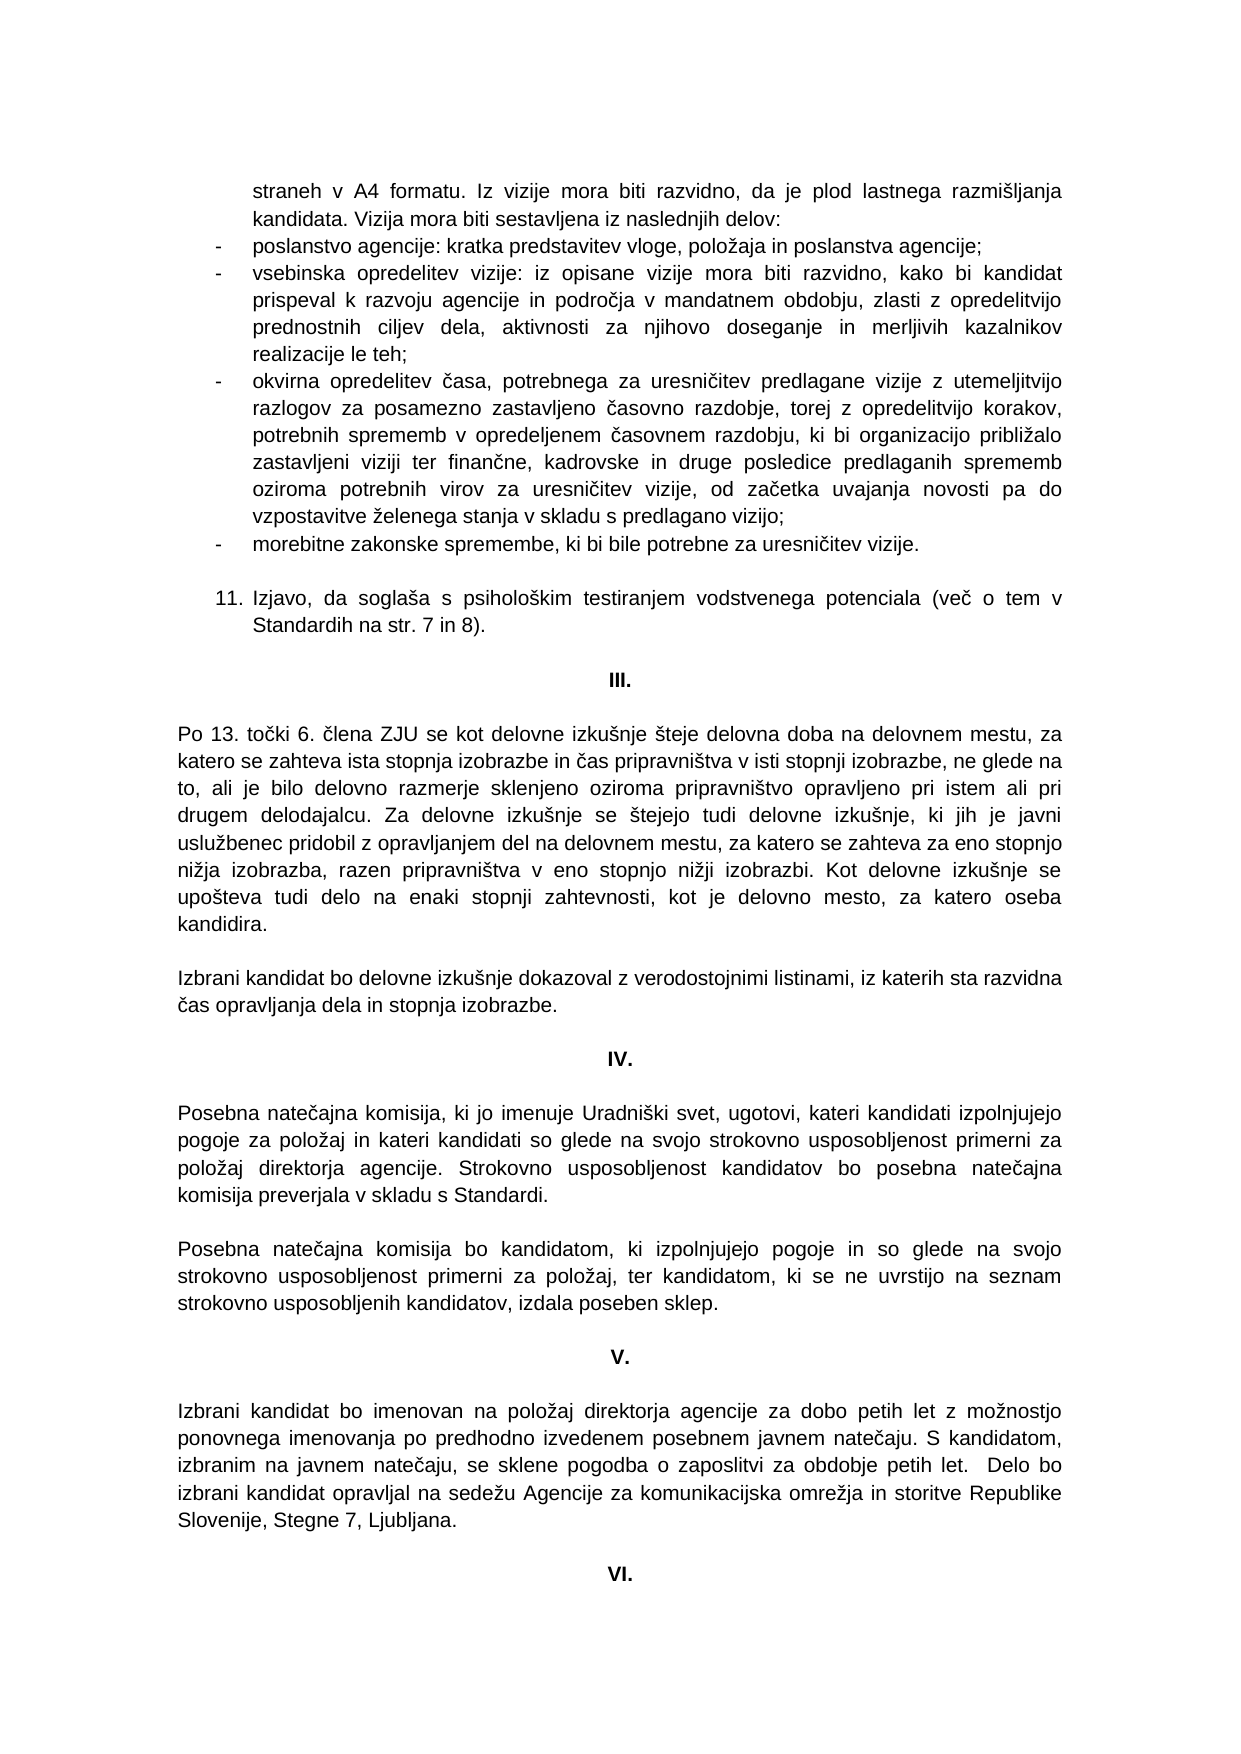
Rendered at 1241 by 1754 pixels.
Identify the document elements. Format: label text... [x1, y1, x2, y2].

text Posebna natečajna komisija, ki jo imenuje Uradniški svet, ugotovi, kateri kandidati izpolnjujejo pogoje za položaj in kateri kandidati so glede na svojo strokovno usposobljenost primerni za položaj direktorja agencije. Strokovno usposobljenost kandidatov bo posebna natečajna komisija preverjala v skladu s Standardi. [177, 1098, 1063, 1206]
text Po 13. točki 6. člena ZJU se kot delovne izkušnje šteje delovna doba na delovnem mestu, za katero se zahteva ista stopnja izobrazbe in čas pripravništva v isti stopnji izobrazbe, ne glede na to, ali je bilo delovno razmerje sklenjeno oziroma pripravništvo opravljeno pri istem ali pri drugem delodajalcu. Za delovne izkušnje se štejejo tudi delovne izkušnje, ki jih je javni uslužbenec pridobil z opravljanjem del na delovnem mestu, za katero se zahteva za eno stopnjo nižja izobrazba, razen pripravništva v eno stopnjo nižji izobrazbi. Kot delovne izkušnje se upošteva tudi delo na enaki stopnji zahtevnosti, kot je delovno mesto, za katero oseba kandidira. [177, 719, 1063, 936]
text Izbrani kandidat bo delovne izkušnje dokazoval z verodostojnimi listinami, iz katerih sta razvidna čas opravljanja dela in stopnja izobrazbe. [177, 963, 1063, 1017]
text V. [177, 1342, 1063, 1369]
list poslanstvo agencije: kratka predstavitev vloge, položaja in poslanstva agencije; [215, 231, 1063, 258]
list Izjavo, da soglaša s psihološkim testiranjem vodstvenega potenciala (več o tem v Standardih na str. 7 in 8). [215, 583, 1063, 638]
text III. [177, 665, 1063, 692]
list morebitne zakonske spremembe, ki bi bile potrebne za uresničitev vizije. [215, 529, 1063, 556]
list okvirna opredelitev časa, potrebnega za uresničitev predlagane vizije z utemeljitvijo razlogov za posamezno zastavljeno časovno razdobje, torej z opredelitvijo korakov, potrebnih sprememb v opredeljenem časovnem razdobju, ki bi organizacijo približalo zastavljeni viziji ter finančne, kadrovske in druge posledice predlaganih sprememb oziroma potrebnih virov za uresničitev vizije, od začetka uvajanja novosti pa do vzpostavitve želenega stanja v skladu s predlagano vizijo; [215, 367, 1063, 529]
text VI. [177, 1558, 1063, 1586]
text Posebna natečajna komisija bo kandidatom, ki izpolnjujejo pogoje in so glede na svojo strokovno usposobljenost primerni za položaj, ter kandidatom, ki se ne uvrstijo na seznam strokovno usposobljenih kandidatov, izdala poseben sklep. [177, 1233, 1063, 1315]
list vsebinska opredelitev vizije: iz opisane vizije mora biti razvidno, kako bi kandidat prispeval k razvoju agencije in področja v mandatnem obdobju, zlasti z opredelitvijo prednostnih ciljev dela, aktivnosti za njihovo doseganje in merljivih kazalnikov realizacije le teh; [215, 258, 1063, 367]
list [215, 177, 1063, 231]
text Izbrani kandidat bo imenovan na položaj direktorja agencije za dobo petih let z možnostjo ponovnega imenovanja po predhodno izvedenem posebnem javnem natečaju. S kandidatom, izbranim na javnem natečaju, se sklene pogodba o zaposlitvi za obdobje petih let. Delo bo izbrani kandidat opravljal na sedežu Agencije za komunikacijska omrežja in storitve Republike Slovenije, Stegne 7, Ljubljana. [177, 1396, 1063, 1531]
text IV. [177, 1044, 1063, 1071]
